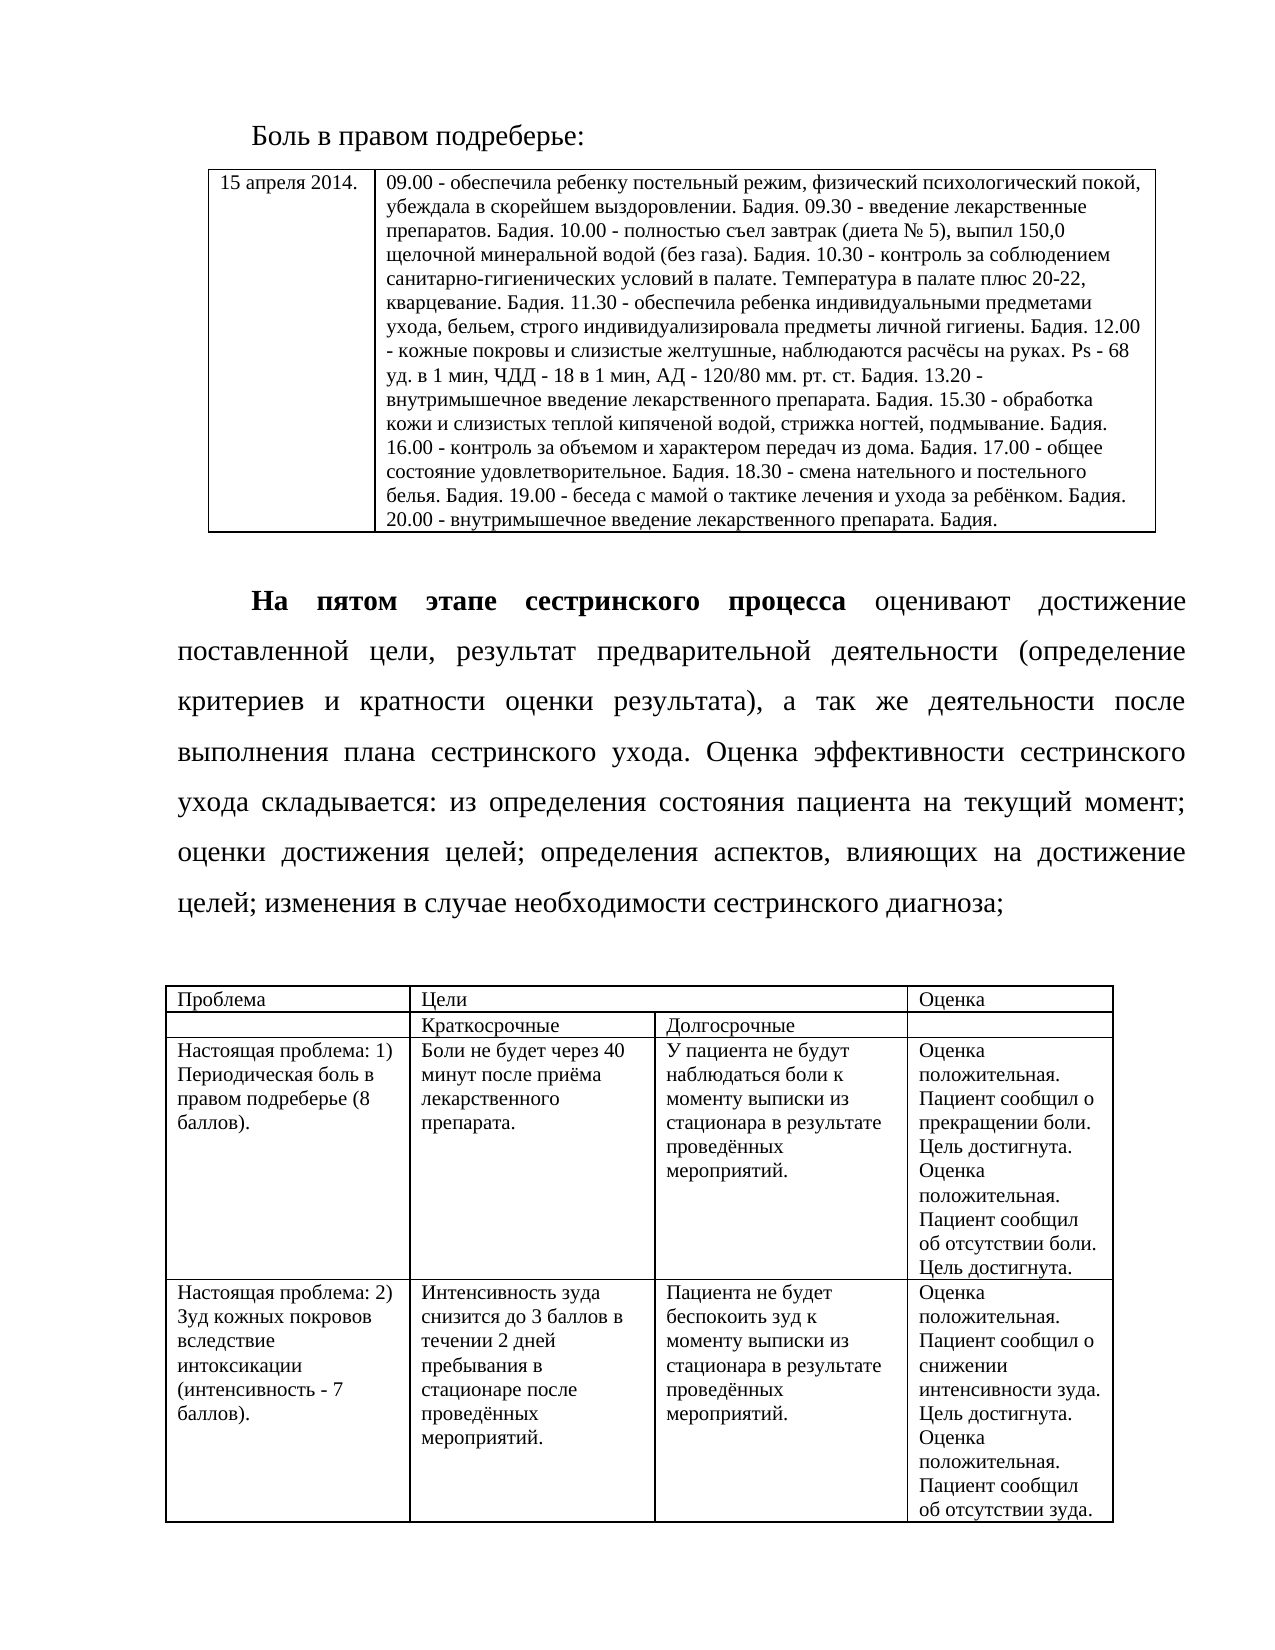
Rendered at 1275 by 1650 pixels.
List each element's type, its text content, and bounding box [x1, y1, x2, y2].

table_cell Оценка положительная. Пациент сообщил о прекращении боли. Цель достигнута. Оценка положительная. Пациент сообщил об отсутствии боли. Цель достигнута. [908, 1038, 1112, 1279]
table_cell Боли не будет через 40 минут после приёма лекарственного препарата. [411, 1038, 654, 1279]
table_header Цели [411, 987, 907, 1011]
table_header Проблема [167, 987, 409, 1011]
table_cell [908, 1280, 1112, 1521]
table_cell Долгосрочные [656, 1013, 907, 1037]
table_cell Краткосрочные [411, 1013, 654, 1037]
table_header Оценка [908, 987, 1112, 1011]
table_cell [908, 1013, 1112, 1037]
table_cell [167, 1013, 409, 1037]
text Боль в правом подреберье: [177, 118, 1186, 152]
table_cell У пациента не будут наблюдаться боли к моменту выписки из стационара в результате проведённых мероприятий. [656, 1038, 907, 1279]
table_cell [656, 1280, 907, 1521]
table_header 09.00 - обеспечила ребенку постельный режим, физический психологический покой, убеждала в скорейшем выздоровлении. Бадия. 09.30 - введение лекарственные препаратов. Бадия. 10.00 - полностью съел завтрак (диета № 5), выпил 150,0 щелочной минеральной водой (без газа). Бадия. 10.30 - контроль за соблюдением санитарно-гигиенических условий в палате. Температура в палате плюс 20-22, кварцевание. Бадия. 11.30 - обеспечила ребенка индивидуальными предметами ухода, бельем, строго индивидуализировала предметы личной гигиены. Бадия. 12.00 - кожные покровы и слизистые желтушные, наблюдаются расчёсы на руках. Ps - 68 уд. в 1 мин, ЧДД - 18 в 1 мин, АД - 120/80 мм. рт. ст. Бадия. 13.20 - внутримышечное введение лекарственного препарата. Бадия. 15.30 - обработка кожи и слизистых теплой кипяченой водой, стрижка ногтей, подмывание. Бадия. 16.00 - контроль за объемом и характером передач из дома. Бадия. 17.00 - общее состояние удовлетворительное. Бадия. 18.30 - смена нательного и постельного белья. Бадия. 19.00 - беседа с мамой о тактике лечения и ухода за ребёнком. Бадия. 20.00 - внутримышечное введение лекарственного препарата. Бадия. [376, 170, 1155, 531]
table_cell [411, 1280, 654, 1521]
table_cell Настоящая проблема: 1) Периодическая боль в правом подреберье (8 баллов). [167, 1038, 409, 1279]
text На пятом этапе сестринского процесса оценивают достижение поставленной цели, результат предварительной деятельности (определение критериев и кратности оценки результата), а так же деятельности после выполнения плана сестринского ухода. Оценка эффективности сестринского ухода складывается: из определения состояния пациента на текущий момент; оценки достижения целей; определения аспектов, влияющих на достижение целей; изменения в случае необходимости сестринского диагноза; [177, 583, 1186, 918]
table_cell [167, 1280, 409, 1521]
table_header 15 апреля 2014. [209, 170, 374, 531]
